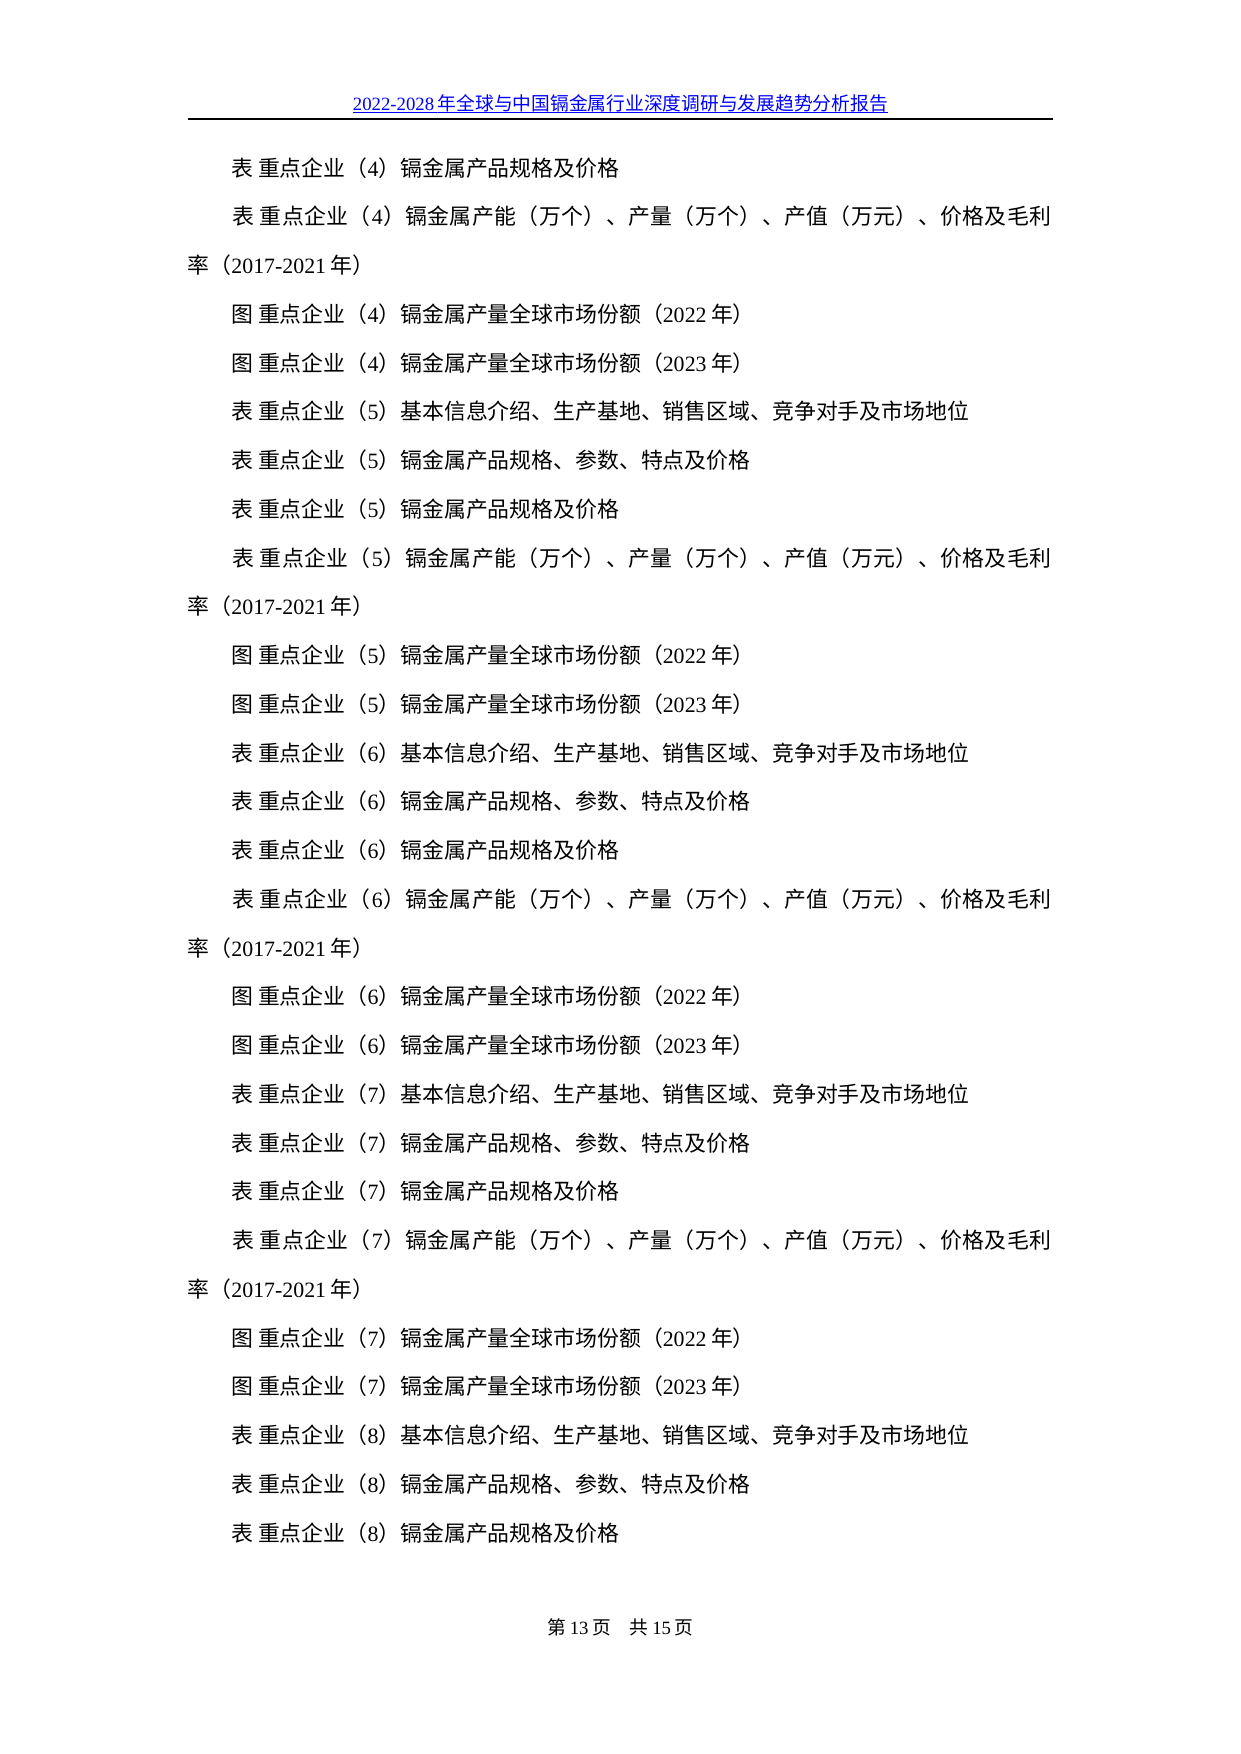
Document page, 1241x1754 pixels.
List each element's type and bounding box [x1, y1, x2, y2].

text [187, 150, 1053, 1548]
